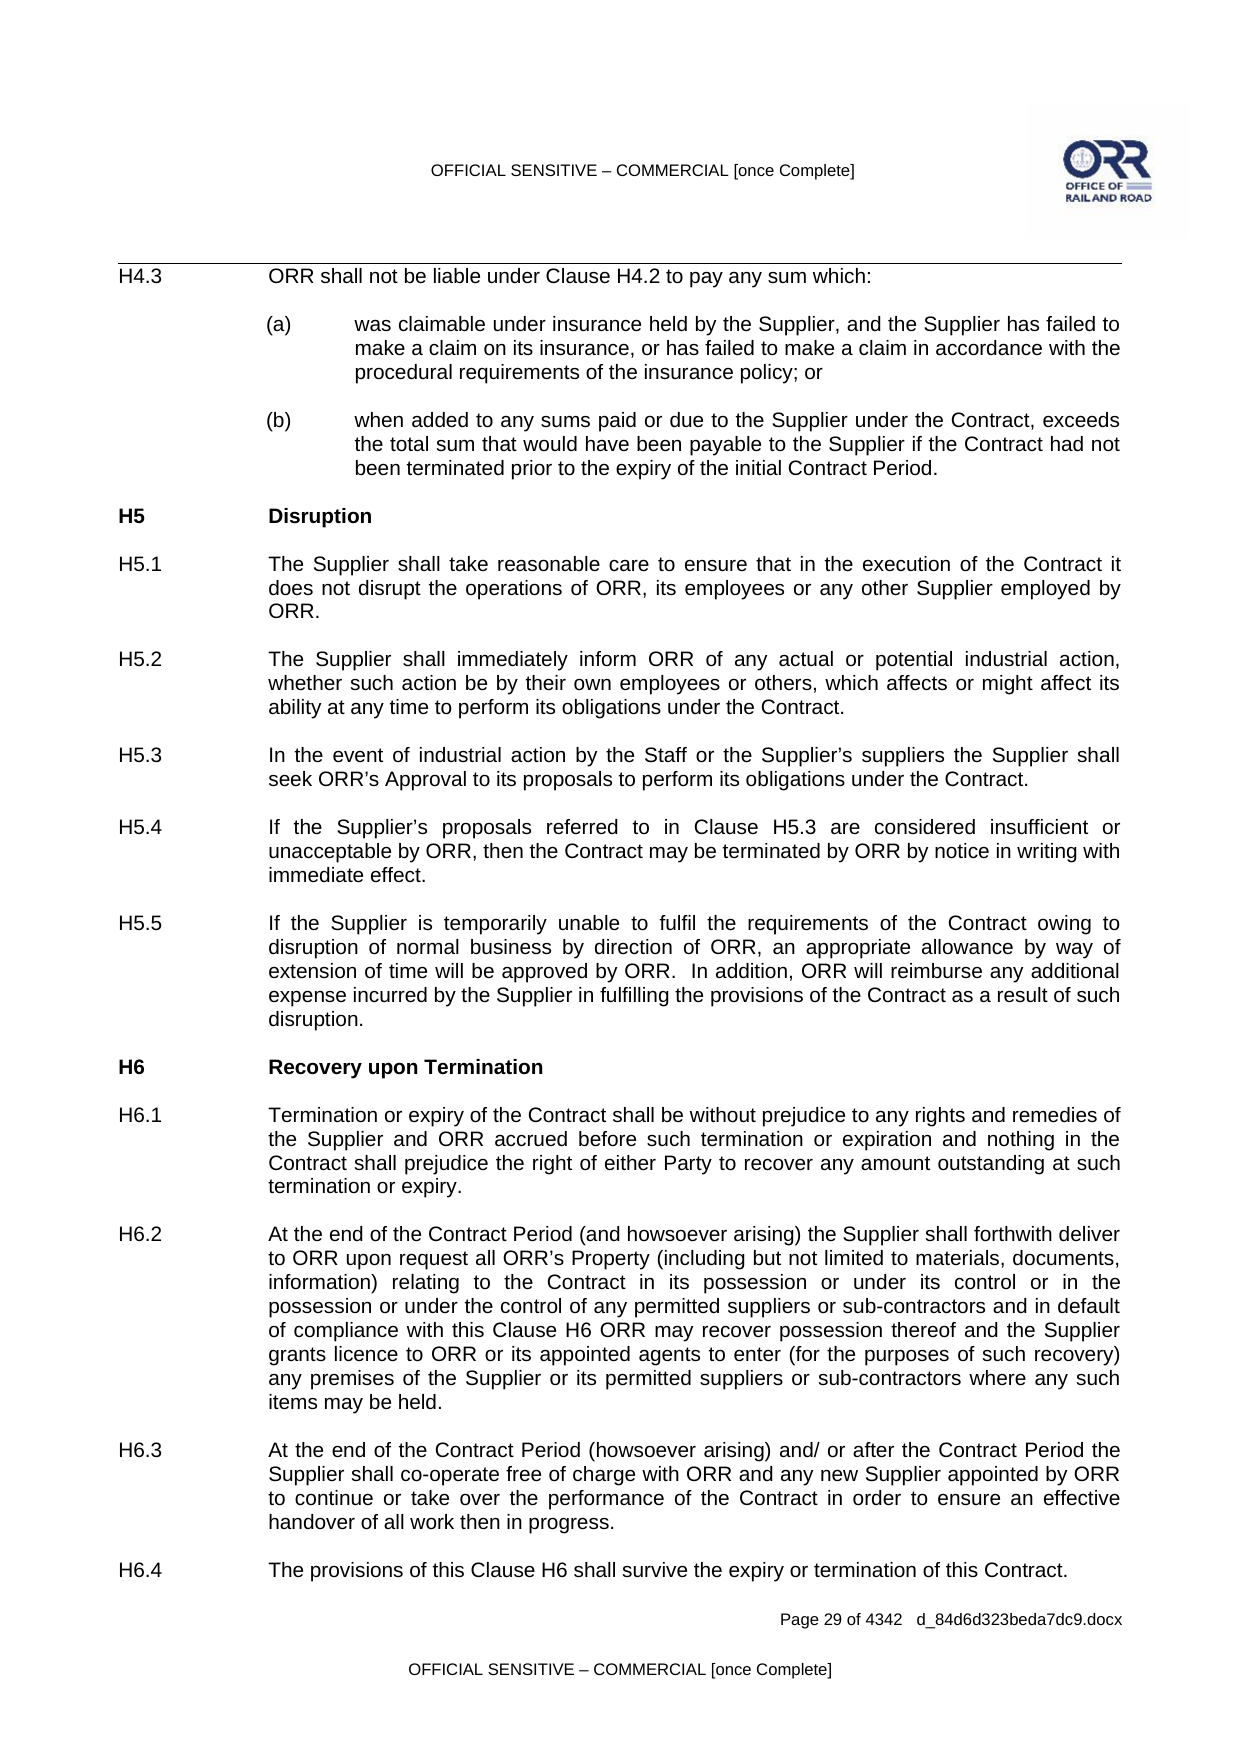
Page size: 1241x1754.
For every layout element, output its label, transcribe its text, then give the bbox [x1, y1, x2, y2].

text H6.2 At the end of the Contract Period (and howsoever arising) the Supplier shall forthwith deliver to ORR upon request all ORR’s Property (including but not limited to materials, documents, information) relating to the Contract in its possession or under its control or in the possession or under the control of any permitted suppliers or sub-contractors and in default of compliance with this Clause H6 ORR may recover possession thereof and the Supplier grants licence to ORR or its appointed agents to enter (for the purposes of such recovery) any premises of the Supplier or its permitted suppliers or sub-contractors where any such items may be held. [118, 1222, 1122, 1414]
text H5.3 In the event of industrial action by the Staff or the Supplier’s suppliers the Supplier shall seek ORR’s Approval to its proposals to perform its obligations under the Contract. [118, 743, 1122, 791]
text H5.2 The Supplier shall immediately inform ORR of any actual or potential industrial action, whether such action be by their own employees or others, which affects or might affect its ability at any time to perform its obligations under the Contract. [118, 647, 1122, 719]
picture [1026, 103, 1189, 239]
text H6.1 Termination or expiry of the Contract shall be without prejudice to any rights and remedies of the Supplier and ORR accrued before such termination or expiration and nothing in the Contract shall prejudice the right of either Party to recover any amount outstanding at such termination or expiry. [118, 1102, 1122, 1198]
text (a) was claimable under insurance held by the Supplier, and the Supplier has failed to make a claim on its insurance, or has failed to make a claim in accordance with the procedural requirements of the insurance policy; or [266, 312, 1122, 384]
text H6 Recovery upon Termination [118, 1054, 1122, 1078]
text H5.1 The Supplier shall take reasonable care to ensure that in the execution of the Contract it does not disrupt the operations of ORR, its employees or any other Supplier employed by ORR. [118, 551, 1122, 623]
text H4.3 ORR shall not be liable under Clause H4.2 to pay any sum which: [118, 264, 1122, 288]
text H5.4 If the Supplier’s proposals referred to in Clause H5.3 are considered insufficient or unacceptable by ORR, then the Contract may be terminated by ORR by notice in writing with immediate effect. [118, 815, 1122, 887]
text (b) when added to any sums paid or due to the Supplier under the Contract, exceeds the total sum that would have been payable to the Supplier if the Contract had not been terminated prior to the expiry of the initial Contract Period. [266, 408, 1122, 479]
text H5 Disruption [118, 503, 1122, 527]
text H5.5 If the Supplier is temporarily unable to fulfil the requirements of the Contract owing to disruption of normal business by direction of ORR, an appropriate allowance by way of extension of time will be approved by ORR. In addition, ORR will reimburse any additional expense incurred by the Supplier in fulfilling the provisions of the Contract as a result of such disruption. [118, 911, 1122, 1031]
text H6.4 The provisions of this Clause H6 shall survive the expiry or termination of this Contract. [118, 1558, 1122, 1582]
text H6.3 At the end of the Contract Period (howsoever arising) and/ or after the Contract Period the Supplier shall co-operate free of charge with ORR and any new Supplier appointed by ORR to continue or take over the performance of the Contract in order to ensure an effective handover of all work then in progress. [118, 1438, 1122, 1534]
